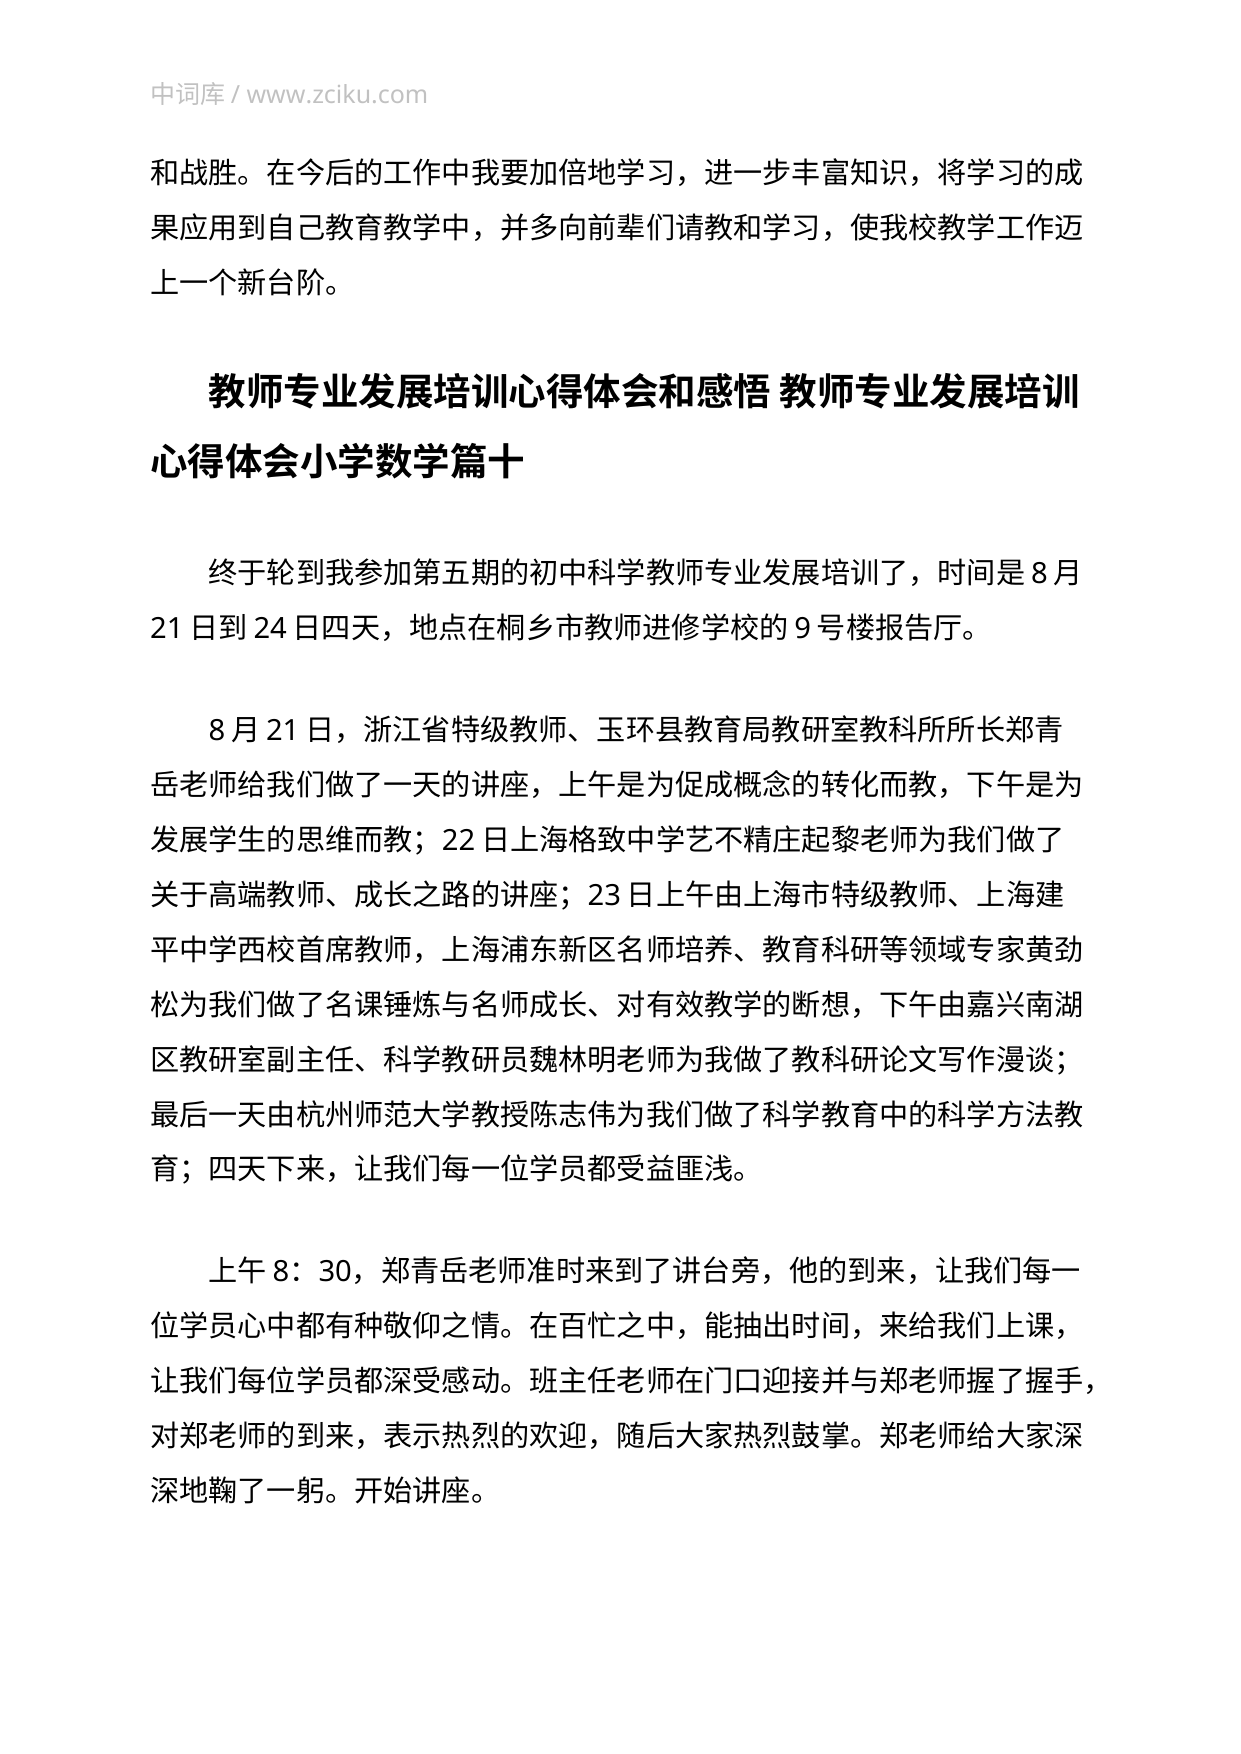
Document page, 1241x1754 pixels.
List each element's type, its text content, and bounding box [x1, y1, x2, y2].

text 上午8：30，郑青岳老师准时来到了讲台旁，他的到来，让我们每一位学员心中都有种敬仰之情。在百忙之中，能抽出时间，来给我们上课，让我们每位学员都深受感动。班主任老师在门口迎接并与郑老师握了握手，对郑老师的到来，表示热烈的欢迎，随后大家热烈鼓掌。郑老师给大家深深地鞠了一躬。开始讲座。 [150, 1248, 1090, 1510]
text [150, 150, 1090, 302]
text 8月21日，浙江省特级教师、玉环县教育局教研室教科所所长郑青岳老师给我们做了一天的讲座，上午是为促成概念的转化而教，下午是为发展学生的思维而教；22日上海格致中学艺不精庄起黎老师为我们做了关于高端教师、成长之路的讲座；23日上午由上海市特级教师、上海建平中学西校首席教师，上海浦东新区名师培养、教育科研等领域专家黄劲松为我们做了名课锤炼与名师成长、对有效教学的断想，下午由嘉兴南湖区教研室副主任、科学教研员魏林明老师为我做了教科研论文写作漫谈；最后一天由杭州师范大学教授陈志伟为我们做了科学教育中的科学方法教育；四天下来，让我们每一位学员都受益匪浅。 [150, 706, 1090, 1188]
text 终于轮到我参加第五期的初中科学教师专业发展培训了，时间是8月21日到24日四天，地点在桐乡市教师进修学校的9号楼报告厅。 [150, 549, 1090, 647]
text 教师专业发展培训心得体会和感悟 教师专业发展培训心得体会小学数学篇十 [150, 362, 1090, 486]
